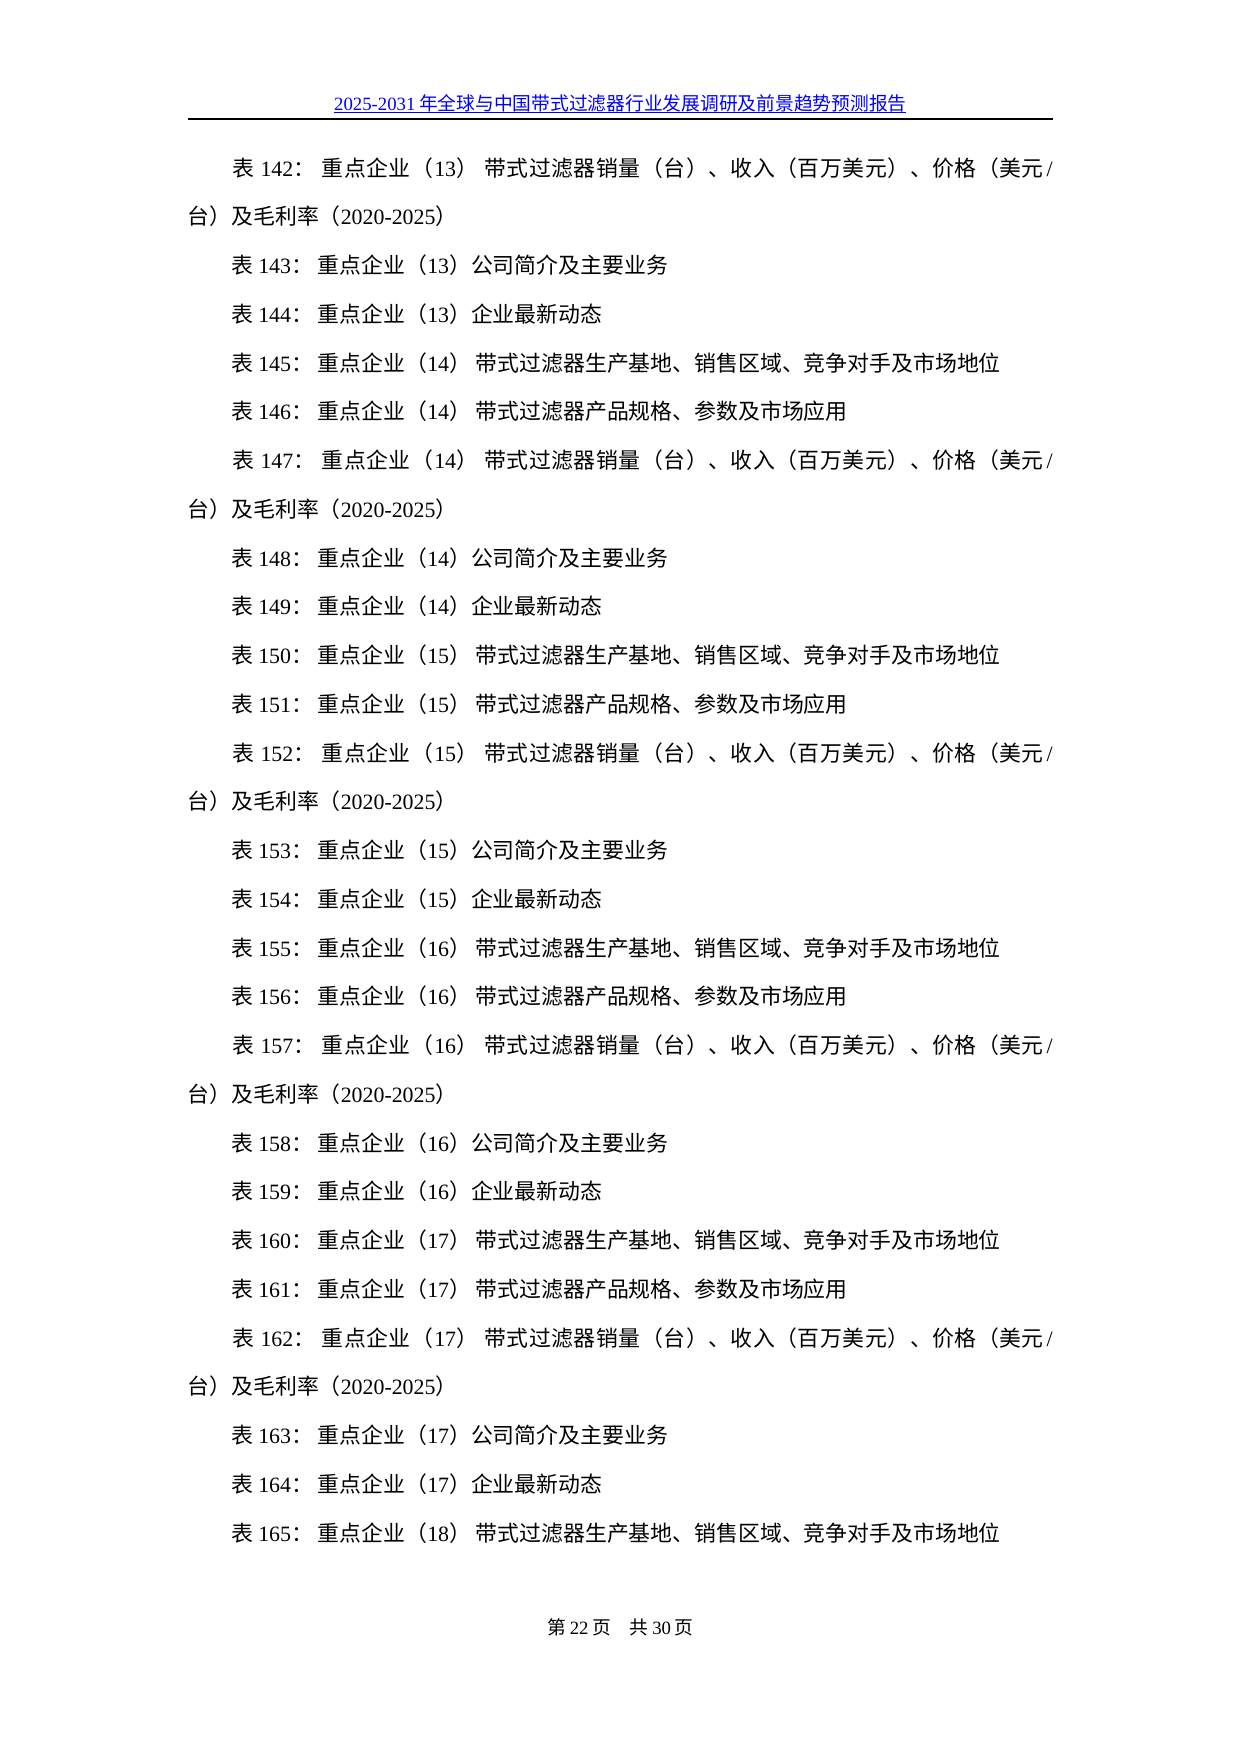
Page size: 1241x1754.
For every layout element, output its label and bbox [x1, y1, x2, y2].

text [187, 150, 1053, 1548]
